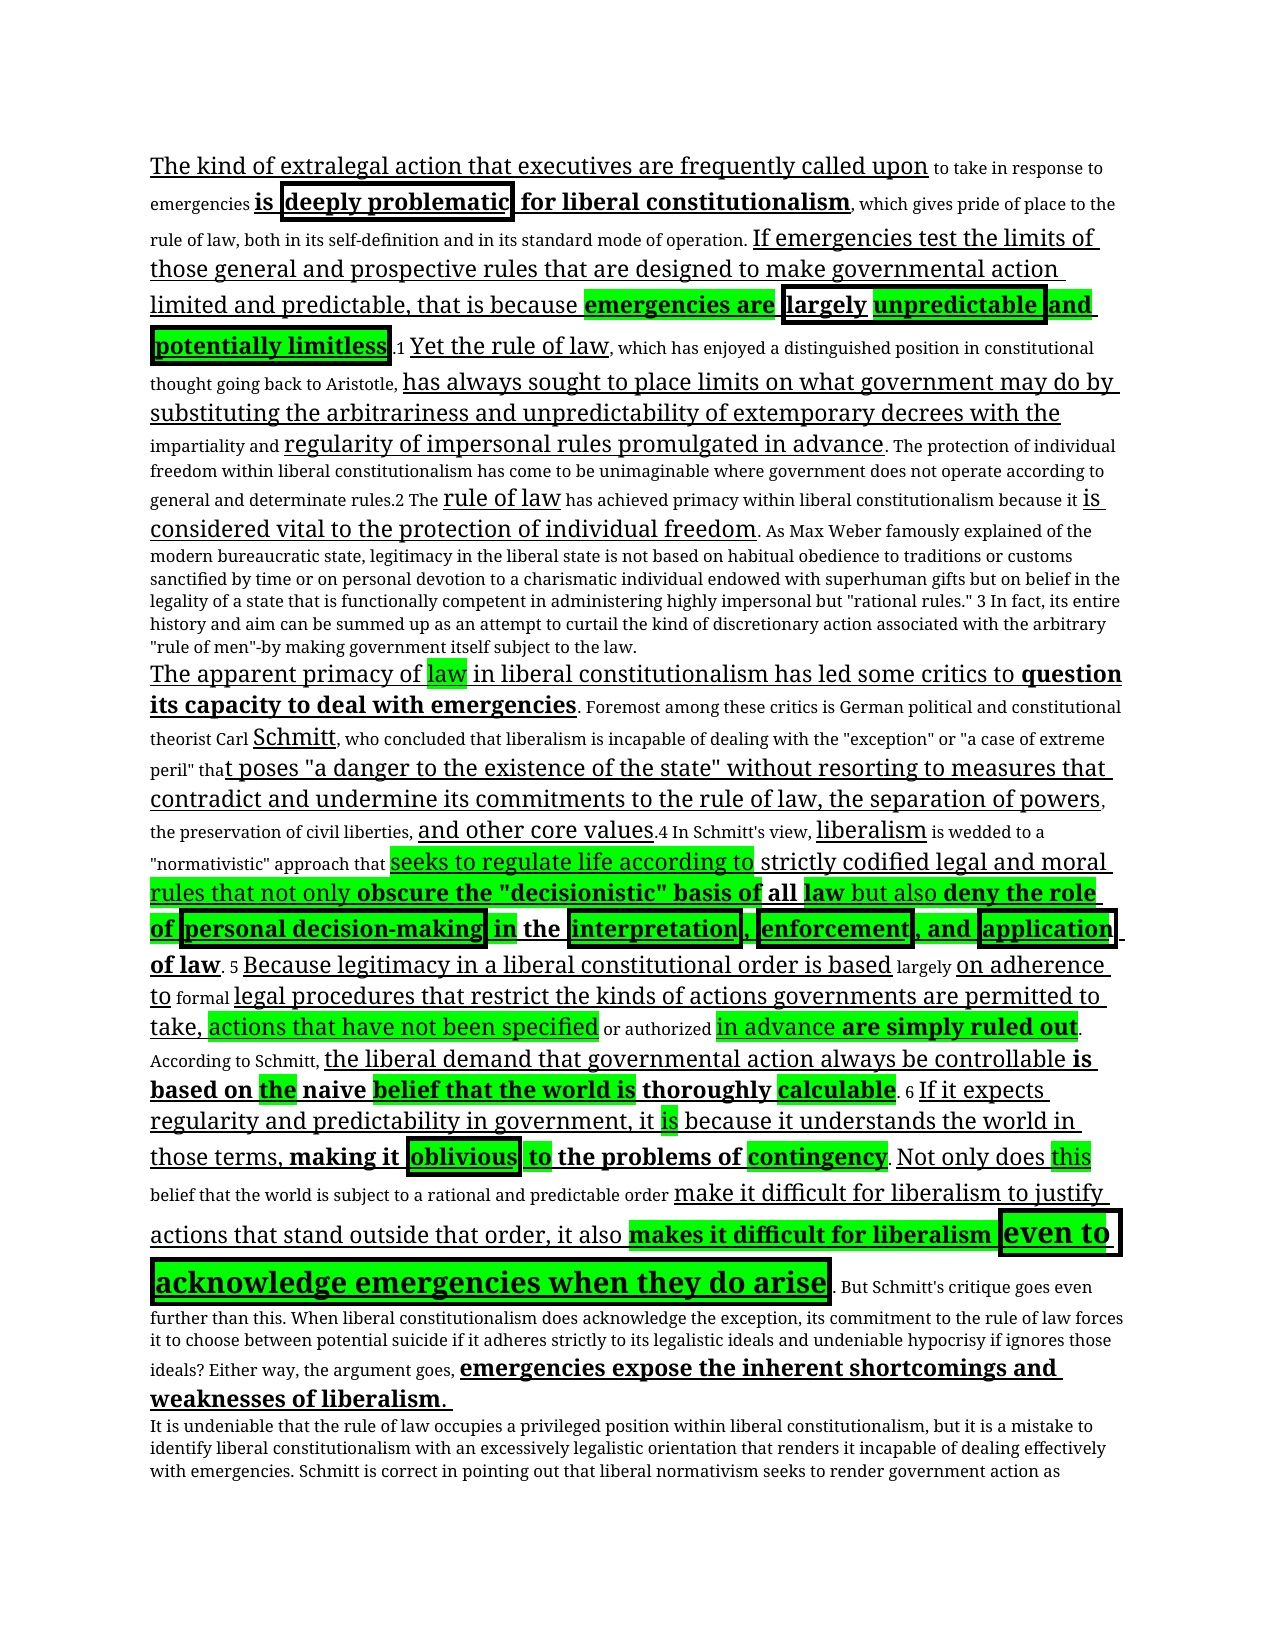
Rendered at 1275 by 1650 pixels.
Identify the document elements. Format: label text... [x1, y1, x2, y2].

text The kind of extralegal action that executives are frequently called upon to take in response to emergencies is deeply problematic for liberal constitutionalism, which gives pride of place to the rule of law, both in its self-definition and in its standard mode of operation. If emergencies test the limits of those general and prospective rules that are designed to make governmental action limited and predictable, that is because emergencies are largely unpredictable and potentially limitless.1 Yet the rule of law, which has enjoyed a distinguished position in constitutional thought going back to Aristotle, has always sought to place limits on what government may do by substituting the arbitrariness and unpredictability of extemporary decrees with the impartiality and regularity of impersonal rules promulgated in advance. The protection of individual freedom within liberal constitutionalism has come to be unimaginable where government does not operate according to general and determinate rules.2 The rule of law has achieved primacy within liberal constitutionalism because it is considered vital to the protection of individual freedom. As Max Weber famously explained of the modern bureaucratic state, legitimacy in the liberal state is not based on habitual obedience to traditions or customs sanctified by time or on personal devotion to a charismatic individual endowed with superhuman gifts but on belief in the legality of a state that is functionally competent in administering highly impersonal but "rational rules." 3 In fact, its entire history and aim can be summed up as an attempt to curtail the kind of discretionary action associated with the arbitrary "rule of men"-by making government itself subject to the law. [150, 150, 1125, 658]
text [150, 1414, 1125, 1482]
text The apparent primacy of law in liberal constitutionalism has led some critics to question its capacity to deal with emergencies. Foremost among these critics is German political and constitutional theorist Carl Schmitt, who concluded that liberalism is incapable of dealing with the "exception" or "a case of extreme peril" that poses "a danger to the existence of the state" without resorting to measures that contradict and undermine its commitments to the rule of law, the separation of powers, the preservation of civil liberties, and other core values.4 In Schmitt's view, liberalism is wedded to a "normativistic" approach that seeks to regulate life according to strictly codified legal and moral rules that not only obscure the "decisionistic" basis of all law but also deny the role of personal decision-making in the interpretation, enforcement, and application of law. 5 Because legitimacy in a liberal constitutional order is based largely on adherence to formal legal procedures that restrict the kinds of actions governments are permitted to take, actions that have not been specified or authorized in advance are simply ruled out. According to Schmitt, the liberal demand that governmental action always be controllable is based on the naive belief that the world is thoroughly calculable. 6 If it expects regularity and predictability in government, it is because it understands the world in those terms, making it oblivious to the problems of contingency. Not only does this belief that the world is subject to a rational and predictable order make it difficult for liberalism to justify actions that stand outside that order, it also makes it difficult for liberalism even to acknowledge emergencies when they do arise. But Schmitt's critique goes even further than this. When liberal constitutionalism does acknowledge the exception, its commitment to the rule of law forces it to choose between potential suicide if it adheres strictly to its legalistic ideals and undeniable hypocrisy if ignores those ideals? Either way, the argument goes, emergencies expose the inherent shortcomings and weaknesses of liberalism. [150, 940, 1125, 1414]
text The apparent primacy of law in liberal constitutionalism has led some critics to question its capacity to deal with emergencies. Foremost among these critics is German political and constitutional theorist Carl Schmitt, who concluded that liberalism is incapable of dealing with the "exception" or "a case of extreme peril" that poses "a danger to the existence of the state" without resorting to measures that contradict and undermine its commitments to the rule of law, the separation of powers, the preservation of civil liberties, and other core values.4 In Schmitt's view, liberalism is wedded to a "normativistic" approach that seeks to regulate life according to strictly codified legal and moral rules that not only obscure the "decisionistic" basis of all law but also deny the role of personal decision-making in the interpretation, enforcement, and application of law. 5 Because legitimacy in a liberal constitutional order is based largely on adherence to formal legal procedures that restrict the kinds of actions governments are permitted to take, actions that have not been specified or authorized in advance are simply ruled out. According to Schmitt, the liberal demand that governmental action always be controllable is based on the naive belief that the world is thoroughly calculable. 6 If it expects regularity and predictability in government, it is because it understands the world in those terms, making it oblivious to the problems of contingency. Not only does this belief that the world is subject to a rational and predictable order make it difficult for liberalism to justify actions that stand outside that order, it also makes it difficult for liberalism even to acknowledge emergencies when they do arise. But Schmitt's critique goes even further than this. When liberal constitutionalism does acknowledge the exception, its commitment to the rule of law forces it to choose between potential suicide if it adheres strictly to its legalistic ideals and undeniable hypocrisy if ignores those ideals? Either way, the argument goes, emergencies expose the inherent shortcomings and weaknesses of liberalism. [150, 658, 1125, 939]
